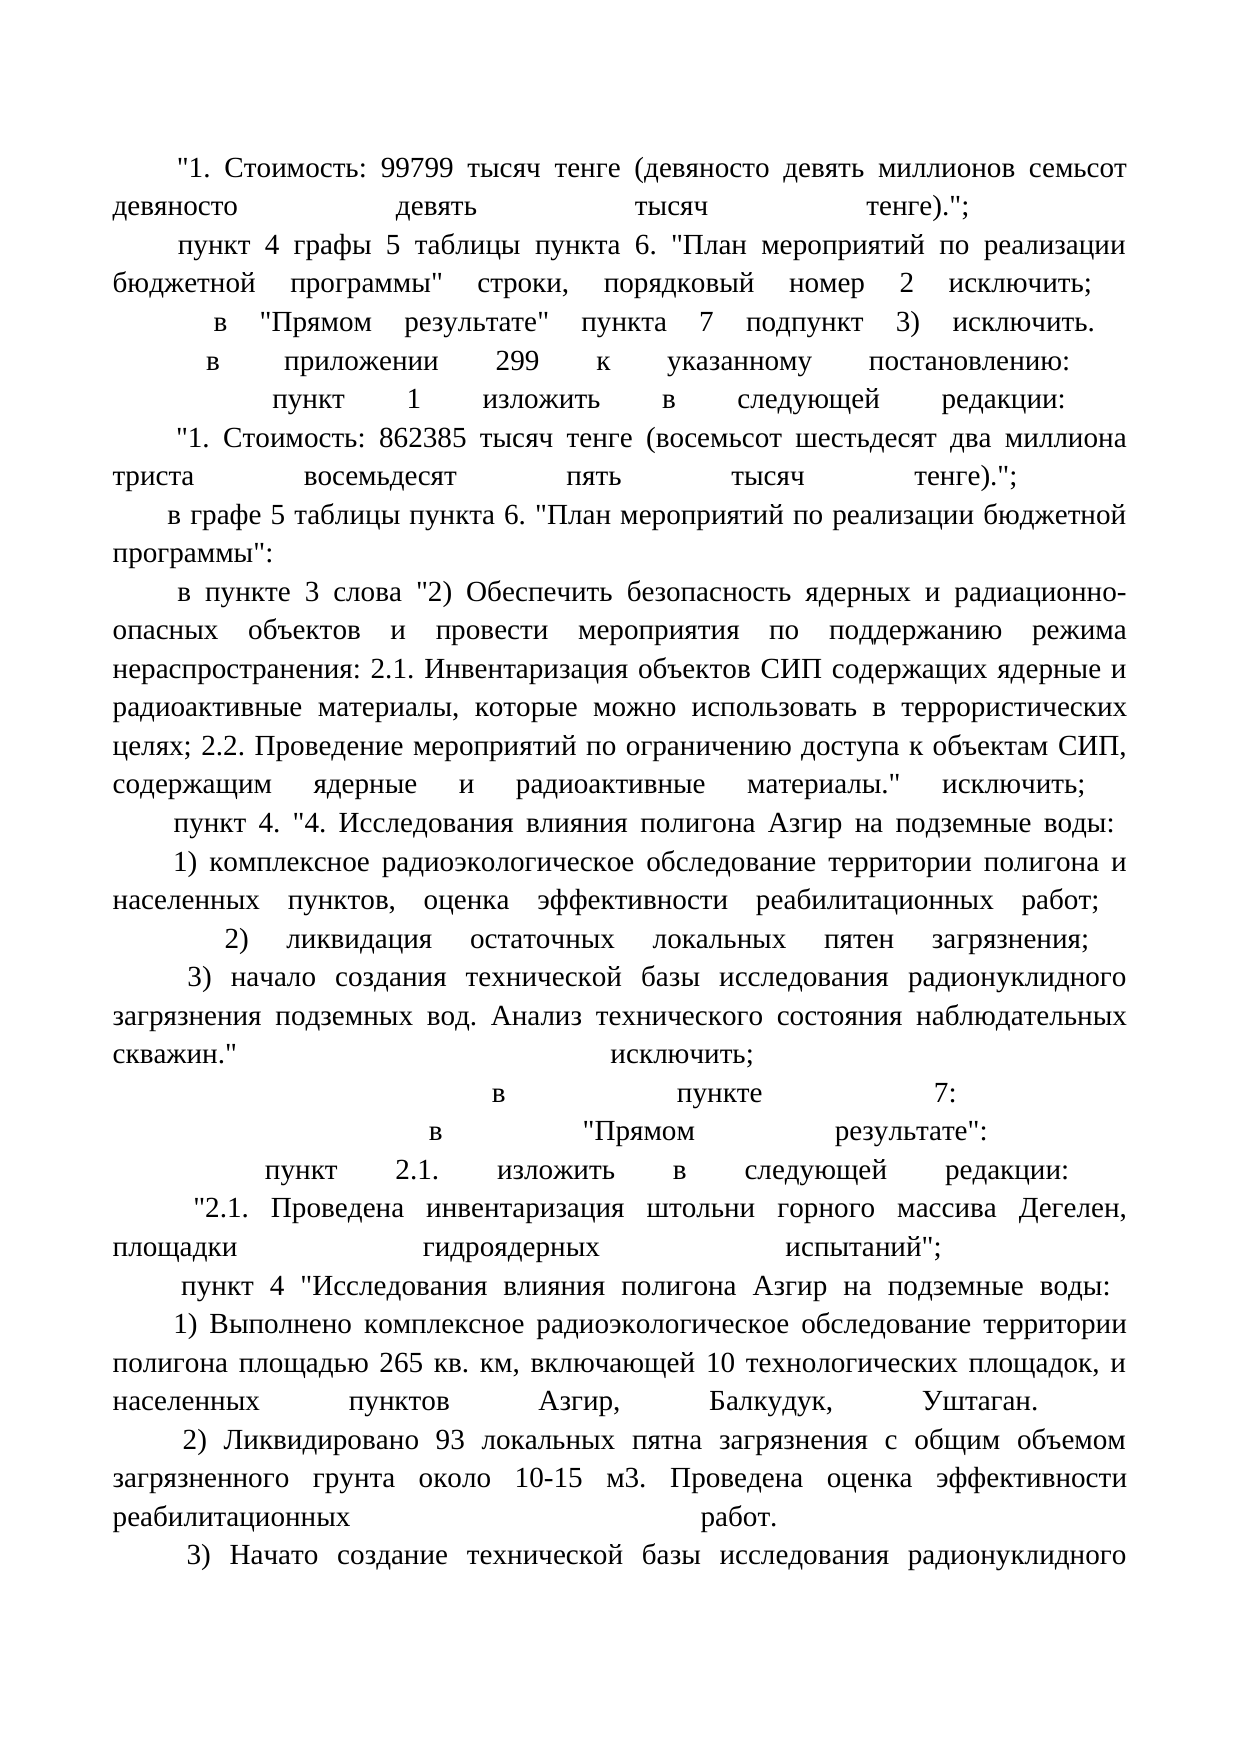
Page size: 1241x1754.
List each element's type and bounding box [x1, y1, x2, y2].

text [112, 150, 1128, 1571]
